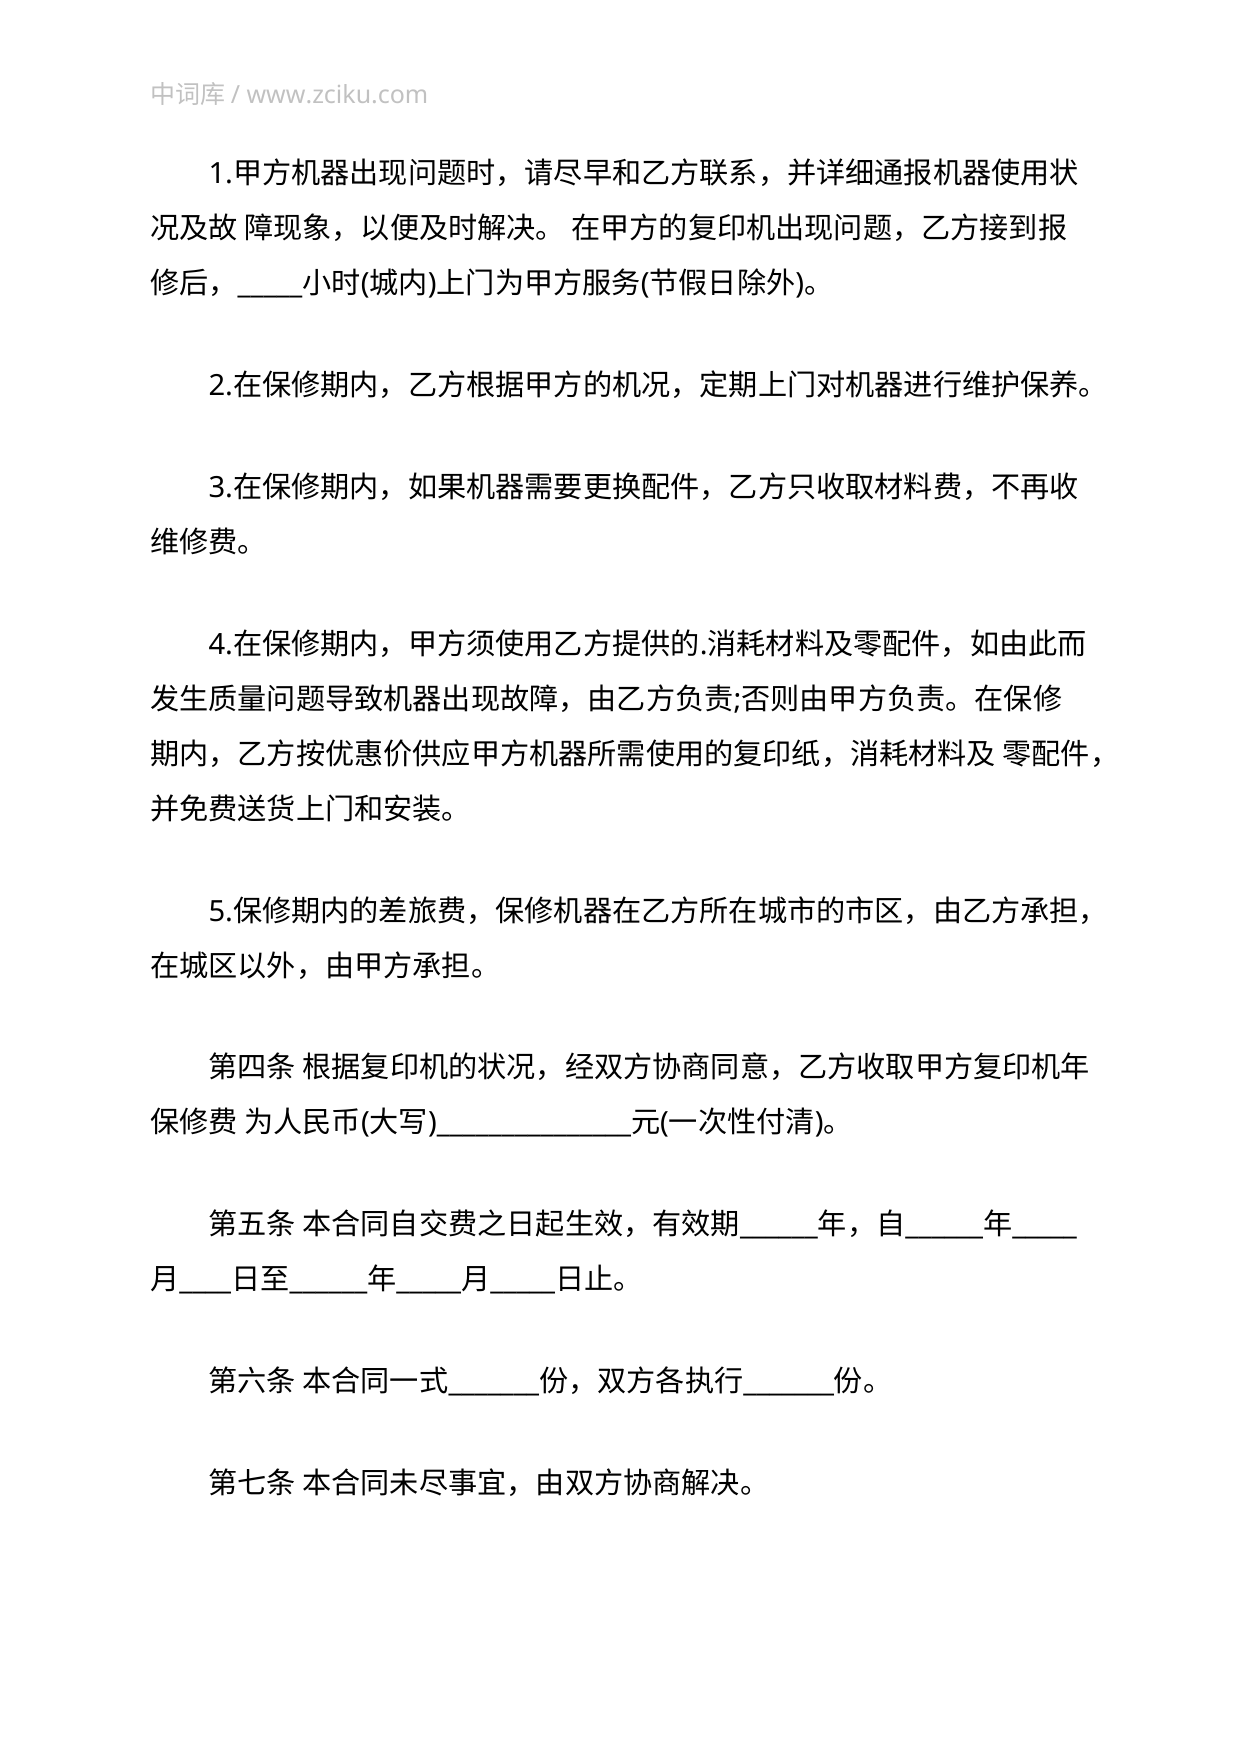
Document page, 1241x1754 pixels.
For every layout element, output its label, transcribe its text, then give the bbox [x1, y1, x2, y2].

text 5.保修期内的差旅费，保修机器在乙方所在城市的市区，由乙方承担，在城区以外，由甲方承担。 [150, 887, 1090, 984]
text 1.甲方机器出现问题时，请尽早和乙方联系，并详细通报机器使用状况及故 障现象，以便及时解决。 在甲方的复印机出现问题，乙方接到报修后，_____小时(城内)上门为甲方服务(节假日除外)。 [150, 150, 1090, 302]
text 第七条 本合同未尽事宜，由双方协商解决。 [150, 1460, 1090, 1502]
text 2.在保修期内，乙方根据甲方的机况，定期上门对机器进行维护保养。 [150, 362, 1090, 404]
text 第五条 本合同自交费之日起生效，有效期______年，自______年_____月____日至______年_____月_____日止。 [150, 1201, 1090, 1298]
text 第六条 本合同一式_______份，双方各执行_______份。 [150, 1358, 1090, 1400]
text 第四条 根据复印机的状况，经双方协商同意，乙方收取甲方复印机年保修费 为人民币(大写)_______________元(一次性付清)。 [150, 1044, 1090, 1141]
text 3.在保修期内，如果机器需要更换配件，乙方只收取材料费，不再收维修费。 [150, 464, 1090, 561]
text 4.在保修期内，甲方须使用乙方提供的.消耗材料及零配件，如由此而发生质量问题导致机器出现故障，由乙方负责;否则由甲方负责。在保修期内，乙方按优惠价供应甲方机器所需使用的复印纸，消耗材料及 零配件，并免费送货上门和安装。 [150, 621, 1090, 828]
